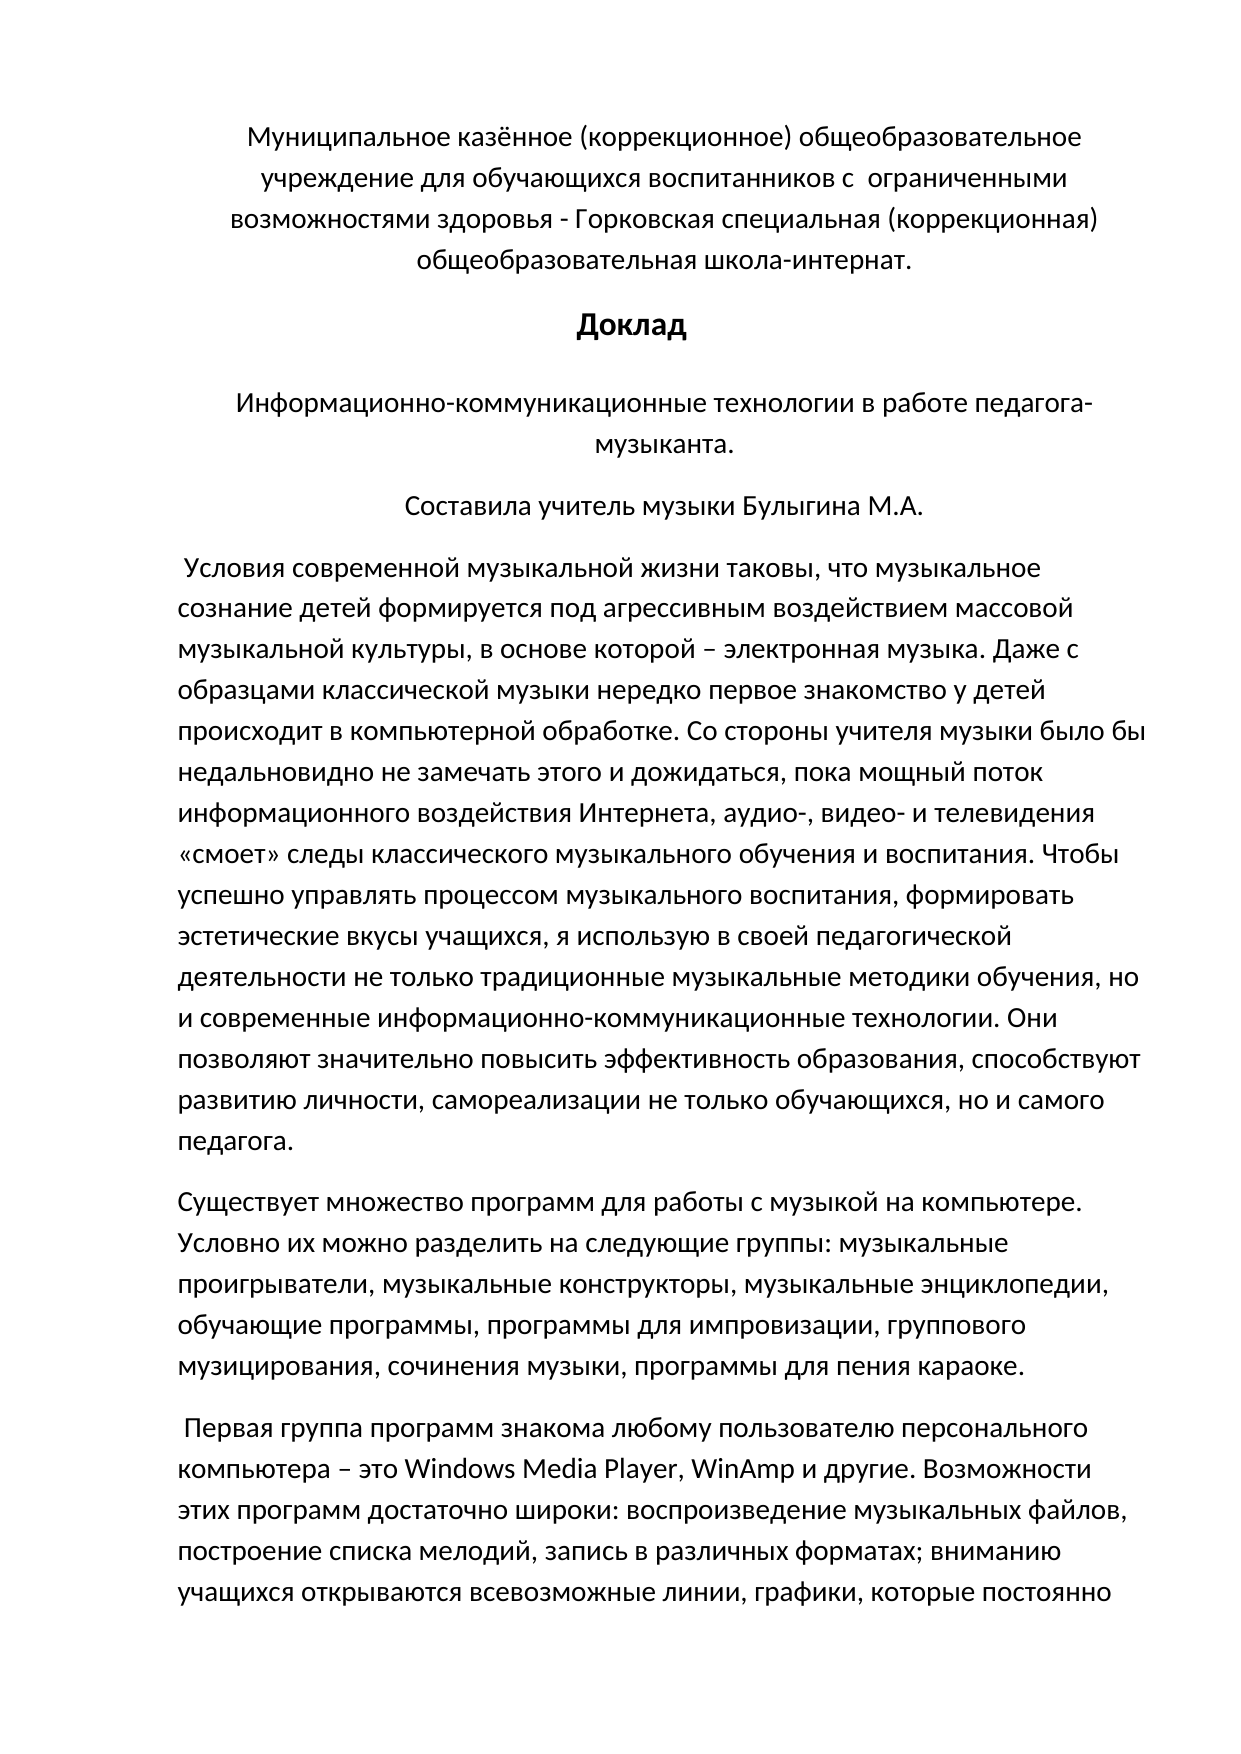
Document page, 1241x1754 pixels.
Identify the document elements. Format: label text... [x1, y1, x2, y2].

text Существует множество программ для работы с музыкой на компьютере. Условно их можно разделить на следующие группы: музыкальные проигрыватели, музыкальные конструкторы, музыкальные энциклопедии, обучающие программы, программы для импровизации, группового музицирования, сочинения музыки, программы для пения караоке. [177, 1183, 1152, 1383]
text Составила учитель музыки Булыгина М.А. [177, 487, 1152, 522]
text Доклад [177, 303, 1152, 343]
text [177, 1409, 1152, 1608]
text Условия современной музыкальной жизни таковы, что музыкальное сознание детей формируется под агрессивным воздействием массовой музыкальной культуры, в основе которой – электронная музыка. Даже с образцами классической музыки нередко первое знакомство у детей происходит в компьютерной обработке. Со стороны учителя музыки было бы недальновидно не замечать этого и дожидаться, пока мощный поток информационного воздействия Интернета, аудио-, видео- и телевидения «смоет» следы классического музыкального обучения и воспитания. Чтобы успешно управлять процессом музыкального воспитания, формировать эстетические вкусы учащихся, я использую в своей педагогической деятельности не только традиционные музыкальные методики обучения, но и современные информационно-коммуникационные технологии. Они позволяют значительно повысить эффективность образования, способствуют развитию личности, самореализации не только обучающихся, но и самого педагога. [177, 549, 1152, 1157]
text Муниципальное казённое (коррекционное) общеобразовательное учреждение для обучающихся воспитанников с ограниченными возможностями здоровья - Горковская специальная (коррекционная) общеобразовательная школа-интернат. [177, 118, 1152, 277]
text Информационно-коммуникационные технологии в работе педагога-музыканта. [177, 384, 1152, 461]
